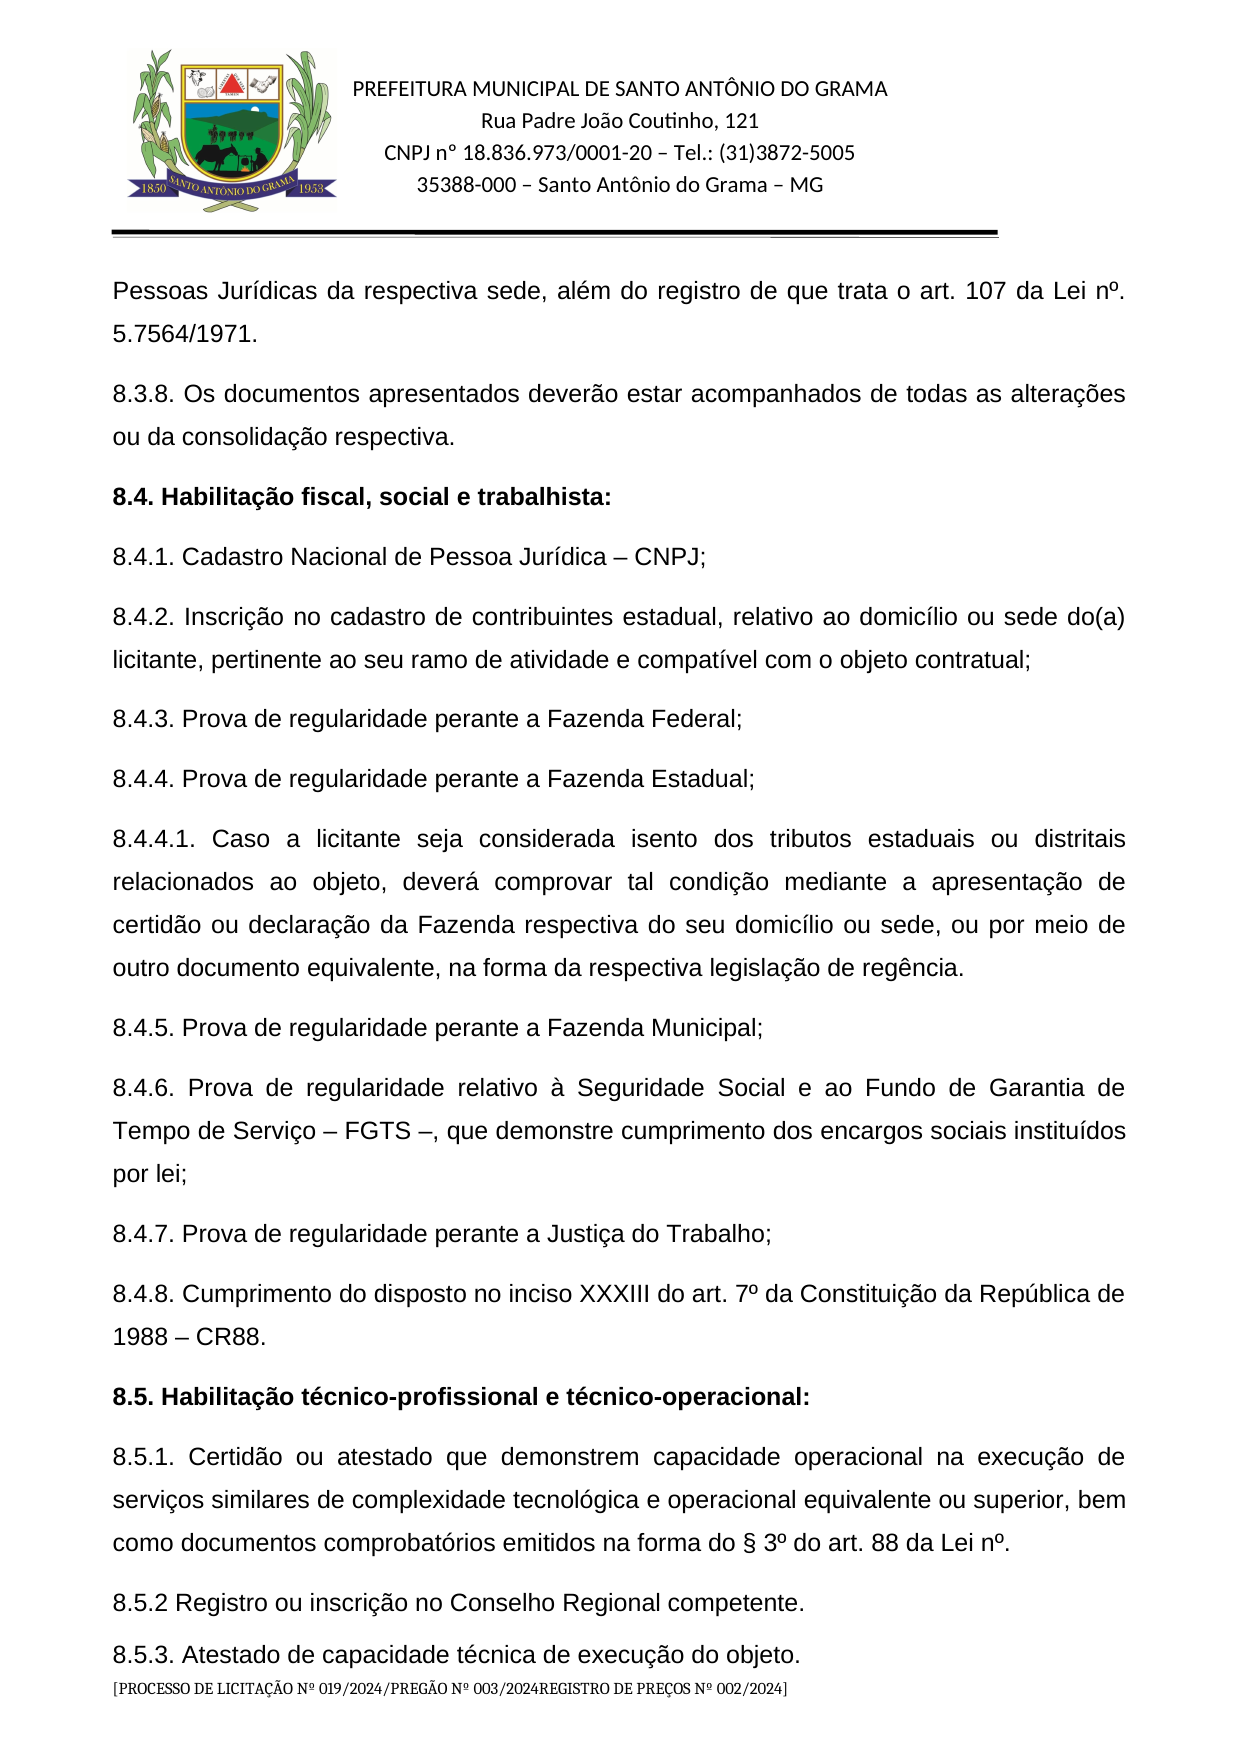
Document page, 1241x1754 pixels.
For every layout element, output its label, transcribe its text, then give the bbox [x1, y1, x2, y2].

text 8.4.7. Prova de regularidade perante a Justiça do Trabalho; [112, 1219, 1128, 1248]
text 8.5.1. Certidão ou atestado que demonstrem capacidade operacional na execução de serviços similares de complexidade tecnológica e operacional equivalente ou superior, bem como documentos comprobatórios emitidos na forma do § 3º do art. 88 da Lei nº. [112, 1441, 1128, 1556]
text 8.4.2. Inscrição no cadastro de contribuintes estadual, relativo ao domicílio ou sede do(a) licitante, pertinente ao seu ramo de atividade e compatível com o objeto contratual; [112, 601, 1128, 673]
text 8.4.8. Cumprimento do disposto no inciso XXXIII do art. 7º da Constituição da República de 1988 – CR88. [112, 1279, 1128, 1351]
text 8.4.4. Prova de regularidade perante a Fazenda Estadual; [112, 764, 1128, 793]
text 8.4.3. Prova de regularidade perante a Fazenda Federal; [112, 704, 1128, 733]
text 8.4.1. Cadastro Nacional de Pessoa Jurídica – CNPJ; [112, 542, 1128, 570]
text 8.4. Habilitação fiscal, social e trabalhista: [112, 482, 1128, 511]
text 8.5. Habilitação técnico-profissional e técnico-operacional: [112, 1382, 1128, 1410]
text 8.5.3. Atestado de capacidade técnica de execução do objeto. [112, 1640, 1128, 1669]
text 8.3.8. Os documentos apresentados deverão estar acompanhados de todas as alterações ou da consolidação respectiva. [112, 379, 1128, 451]
text 8.4.4.1. Caso a licitante seja considerada isento dos tributos estaduais ou distritais relacionados ao objeto, deverá comprovar tal condição mediante a apresentação de certidão ou declaração da Fazenda respectiva do seu domicílio ou sede, ou por meio de outro documento equivalente, na forma da respectiva legislação de regência. [112, 824, 1128, 982]
text 8.5.2 Registro ou inscrição no Conselho Regional competente. [112, 1587, 1128, 1616]
picture [126, 48, 338, 213]
text 8.4.6. Prova de regularidade relativo à Seguridade Social e ao Fundo de Garantia de Tempo de Serviço – FGTS –, que demonstre cumprimento dos encargos sociais instituídos por lei; [112, 1073, 1128, 1188]
text 8.4.5. Prova de regularidade perante a Fazenda Municipal; [112, 1013, 1128, 1042]
